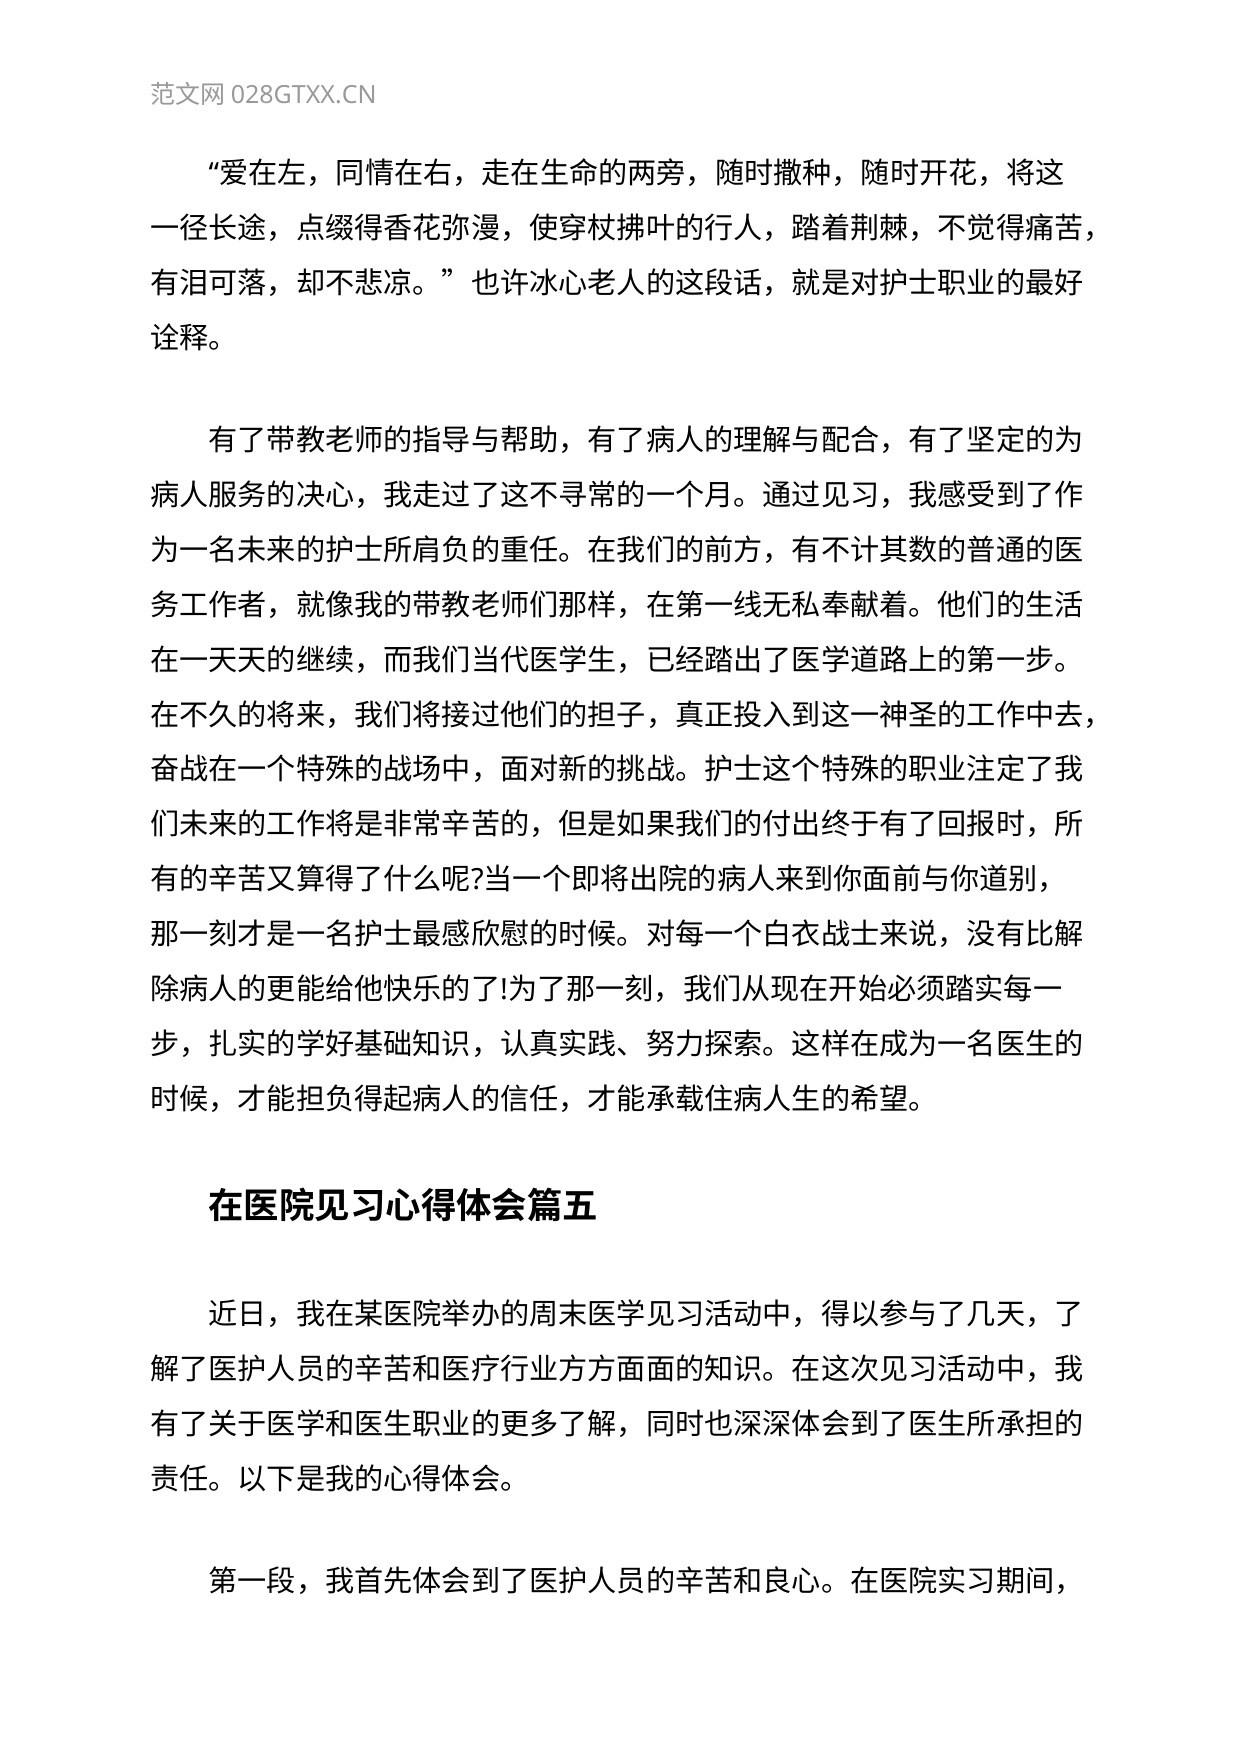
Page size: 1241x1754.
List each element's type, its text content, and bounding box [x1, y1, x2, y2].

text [150, 1557, 1090, 1599]
text 近日，我在某医院举办的周末医学见习活动中，得以参与了几天，了解了医护人员的辛苦和医疗行业方方面面的知识。在这次见习活动中，我有了关于医学和医生职业的更多了解，同时也深深体会到了医生所承担的责任。以下是我的心得体会。 [150, 1291, 1090, 1498]
text “爱在左，同情在右，走在生命的两旁，随时撒种，随时开花，将这一径长途，点缀得香花弥漫，使穿杖拂叶的行人，踏着荆棘，不觉得痛苦，有泪可落，却不悲凉。”也许冰心老人的这段话，就是对护士职业的最好诠释。 [150, 150, 1090, 357]
text 有了带教老师的指导与帮助，有了病人的理解与配合，有了坚定的为病人服务的决心，我走过了这不寻常的一个月。通过见习，我感受到了作为一名未来的护士所肩负的重任。在我们的前方，有不计其数的普通的医务工作者，就像我的带教老师们那样，在第一线无私奉献着。他们的生活在一天天的继续，而我们当代医学生，已经踏出了医学道路上的第一步。在不久的将来，我们将接过他们的担子，真正投入到这一神圣的工作中去，奋战在一个特殊的战场中，面对新的挑战。护士这个特殊的职业注定了我们未来的工作将是非常辛苦的，但是如果我们的付出终于有了回报时，所有的辛苦又算得了什么呢?当一个即将出院的病人来到你面前与你道别，那一刻才是一名护士最感欣慰的时候。对每一个白衣战士来说，没有比解除病人的更能给他快乐的了!为了那一刻，我们从现在开始必须踏实每一步，扎实的学好基础知识，认真实践、努力探索。这样在成为一名医生的时候，才能担负得起病人的信任，才能承载住病人生的希望。 [150, 417, 1090, 1118]
text 在医院见习心得体会篇五 [150, 1177, 1090, 1228]
